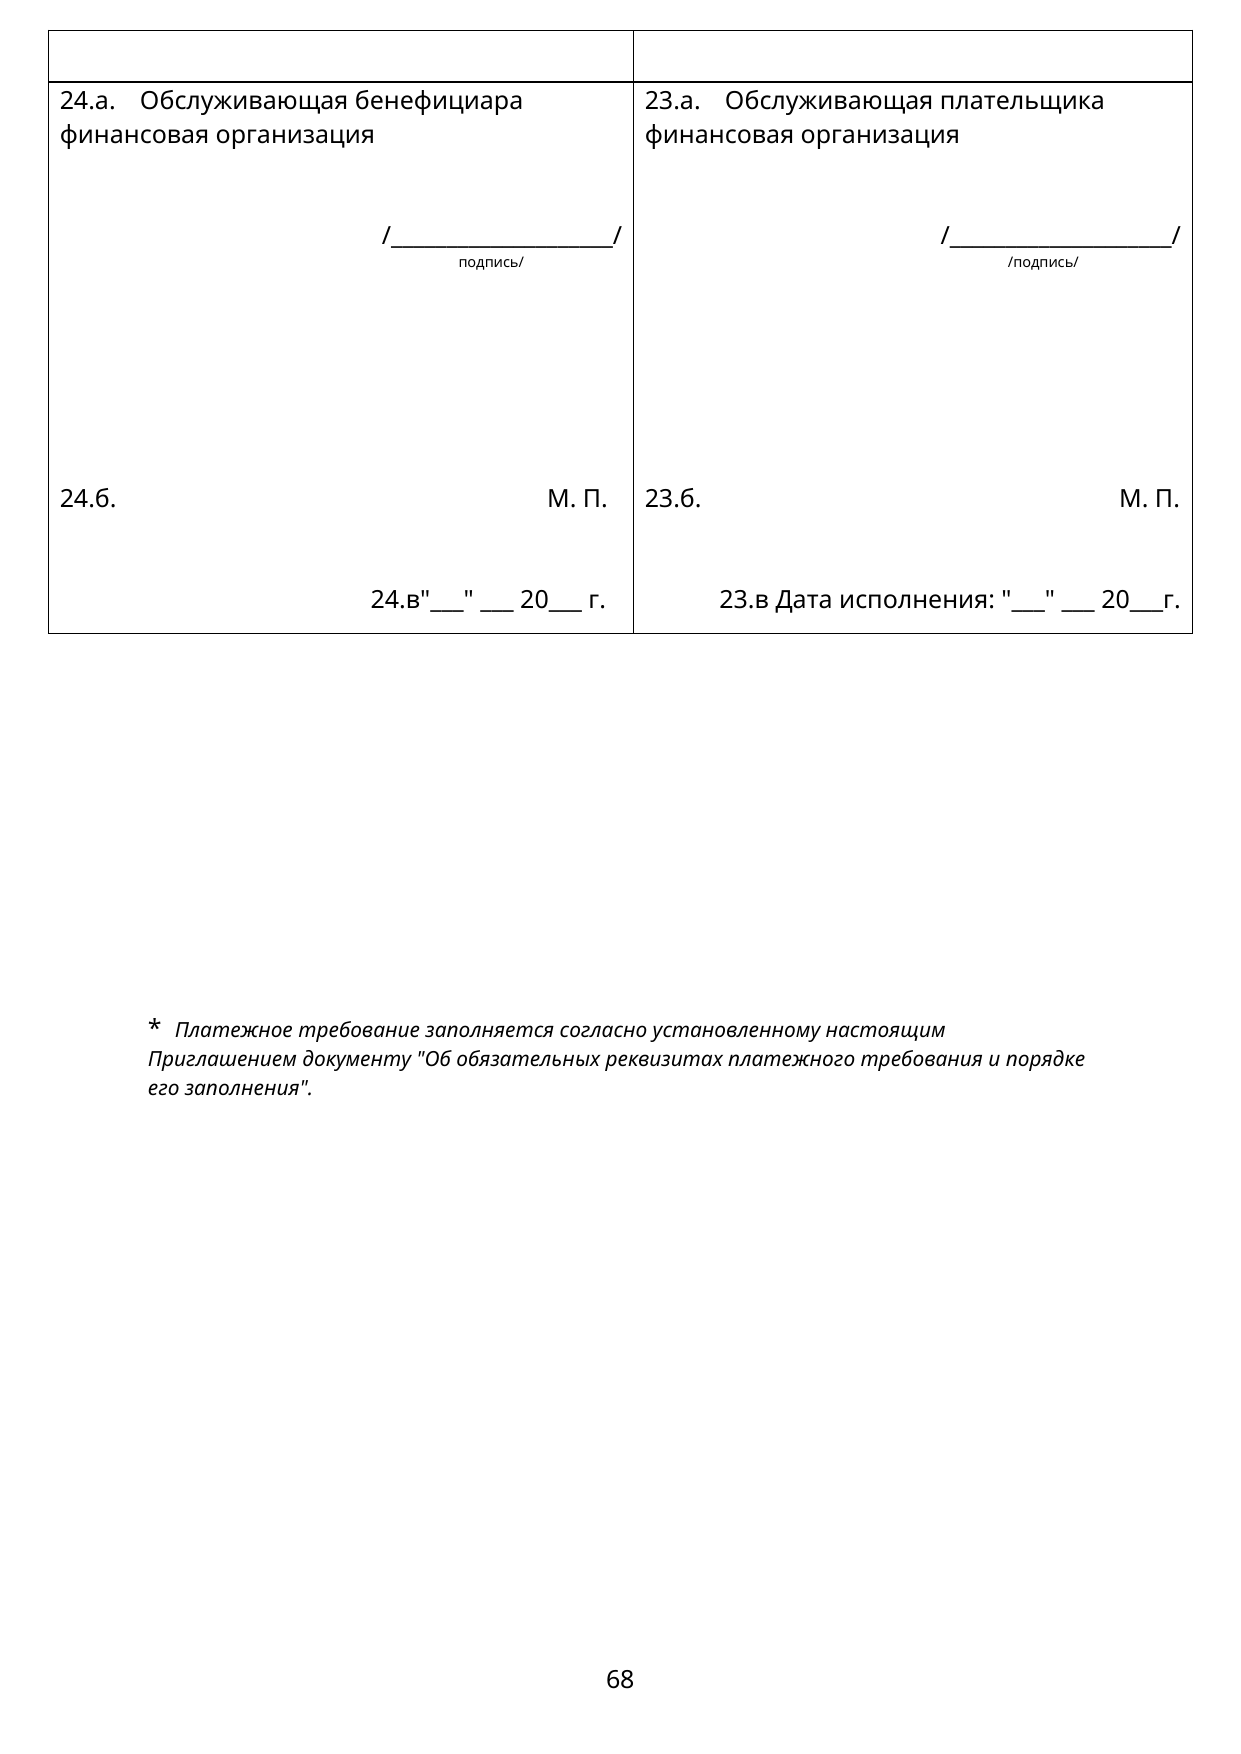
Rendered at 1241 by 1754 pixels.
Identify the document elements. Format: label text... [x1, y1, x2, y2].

table_cell 23.б. М. П. 23.в Дата исполнения: "___" ___ 20___г. [634, 404, 1192, 633]
table_cell 24.а. Обслуживающая бенефициара финансовая организация /____________________/ подпись/ [49, 83, 633, 404]
table_cell 24.б. М. П. 24.в"___" ___ 20___ г. [49, 404, 633, 633]
text * Платежное требование заполняется согласно установленному настоящим Приглашением документу "Об обязательных реквизитах платежного требования и порядке его заполнения". [148, 1010, 1092, 1101]
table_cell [634, 31, 1192, 81]
table_cell 23.а. Обслуживающая плательщика финансовая организация /____________________/ /подпись/ [634, 83, 1192, 404]
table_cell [49, 31, 633, 81]
